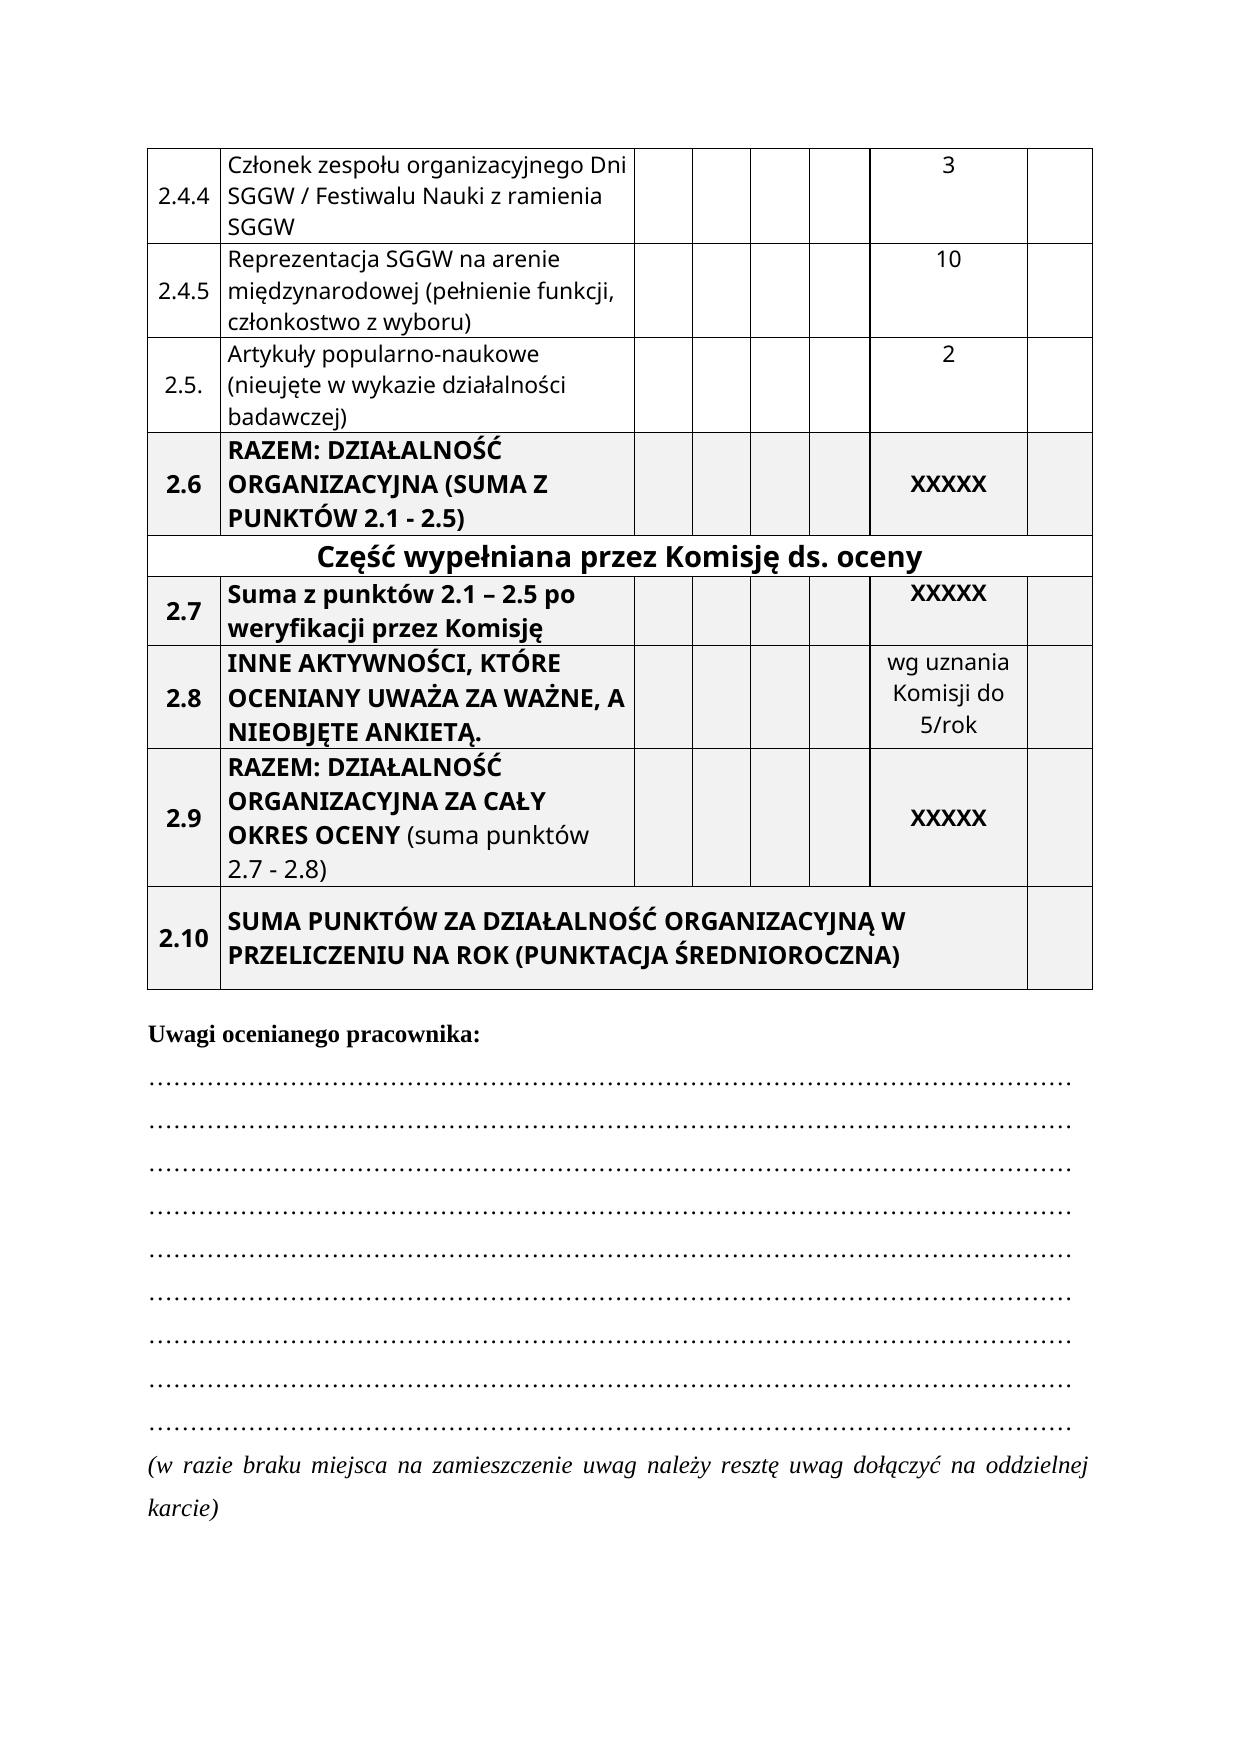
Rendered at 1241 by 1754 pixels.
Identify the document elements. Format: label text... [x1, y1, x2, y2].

table_cell Część wypełniana przez Komisję ds. oceny [148, 536, 1092, 576]
table_cell [810, 338, 869, 432]
table_cell [810, 149, 869, 242]
table_cell [693, 338, 750, 432]
table_cell 2.7 [148, 577, 220, 645]
table_cell [1028, 887, 1092, 989]
table_cell [635, 433, 692, 535]
table_cell [1028, 577, 1092, 645]
table_cell [635, 338, 692, 432]
table_cell XXXXX [871, 433, 1027, 535]
table_cell [751, 749, 809, 886]
table_cell INNE AKTYWNOŚCI, KTÓRE OCENIANY UWAŻA ZA WAŻNE, A NIEOBJĘTE ANKIETĄ. [221, 646, 634, 748]
table_cell [693, 577, 750, 645]
table_cell [1028, 433, 1092, 535]
table_cell SUMA PUNKTÓW ZA DZIAŁALNOŚĆ ORGANIZACYJNĄ W PRZELICZENIU NA ROK (PUNKTACJA ŚREDNIOROCZNA) [221, 887, 1027, 989]
table_cell [693, 646, 750, 748]
table_cell [1028, 244, 1092, 337]
table_cell [635, 646, 692, 748]
table_cell [635, 244, 692, 337]
table_cell [1028, 646, 1092, 748]
table_cell XXXXX [871, 749, 1027, 886]
table_cell [810, 577, 869, 645]
table_cell [693, 149, 750, 242]
table_cell [1028, 338, 1092, 432]
table_cell [751, 577, 809, 645]
table_cell 2.4.5 [148, 244, 220, 337]
table_cell [693, 244, 750, 337]
table_cell [693, 749, 750, 886]
table_cell [751, 338, 809, 432]
table_cell [635, 749, 692, 886]
table_cell [751, 244, 809, 337]
table_cell [751, 149, 809, 242]
table_cell 10 [871, 244, 1027, 337]
table_cell 2 [871, 338, 1027, 432]
table_cell [810, 646, 869, 748]
table_cell 3 [871, 149, 1027, 242]
table_cell [810, 244, 869, 337]
text ……………………………………………………………………………………………………………………………………………………………………………………………………………………………………………………………………………………………………………………………………………………………………………………………………………………………………………………………………………………………………………………………………………………………………………………………………………………………………………………………………………………………………………………………………………………………………………………………………………………………………………………………………………………………………………………… (w razie braku miejsca na zamieszczenie uwag należy resztę uwag dołączyć na oddzielnej karcie) [148, 1062, 1093, 1522]
table_cell Artykuły popularno-naukowe (nieujęte w wykazie działalności badawczej) [221, 338, 634, 432]
table_cell 2.6 [148, 433, 220, 535]
table_cell Reprezentacja SGGW na arenie międzynarodowej (pełnienie funkcji, członkostwo z wyboru) [221, 244, 634, 337]
table_cell 2.4.4 [148, 149, 220, 242]
table_cell XXXXX [871, 577, 1027, 645]
table_cell RAZEM: DZIAŁALNOŚĆ ORGANIZACYJNA (SUMA Z PUNKTÓW 2.1 - 2.5) [221, 433, 634, 535]
text Uwagi ocenianego pracownika: [148, 1019, 1093, 1047]
table_cell [751, 433, 809, 535]
table_cell [1028, 149, 1092, 242]
table_cell Członek zespołu organizacyjnego Dni SGGW / Festiwalu Nauki z ramienia SGGW [221, 149, 634, 242]
table_cell 2.10 [148, 887, 220, 989]
table_cell wg uznania Komisji do 5/rok [871, 646, 1027, 748]
table_cell Suma z punktów 2.1 – 2.5 po weryfikacji przez Komisję [221, 577, 634, 645]
table_cell [1028, 749, 1092, 886]
table_cell [751, 646, 809, 748]
table_cell RAZEM: DZIAŁALNOŚĆ ORGANIZACYJNA ZA CAŁY OKRES OCENY (suma punktów 2.7 - 2.8) [221, 749, 634, 886]
table_cell [635, 149, 692, 242]
table_cell 2.9 [148, 749, 220, 886]
table_cell 2.8 [148, 646, 220, 748]
table_cell 2.5. [148, 338, 220, 432]
table_cell [693, 433, 750, 535]
table_cell [635, 577, 692, 645]
table_cell [810, 749, 869, 886]
table_cell [810, 433, 869, 535]
